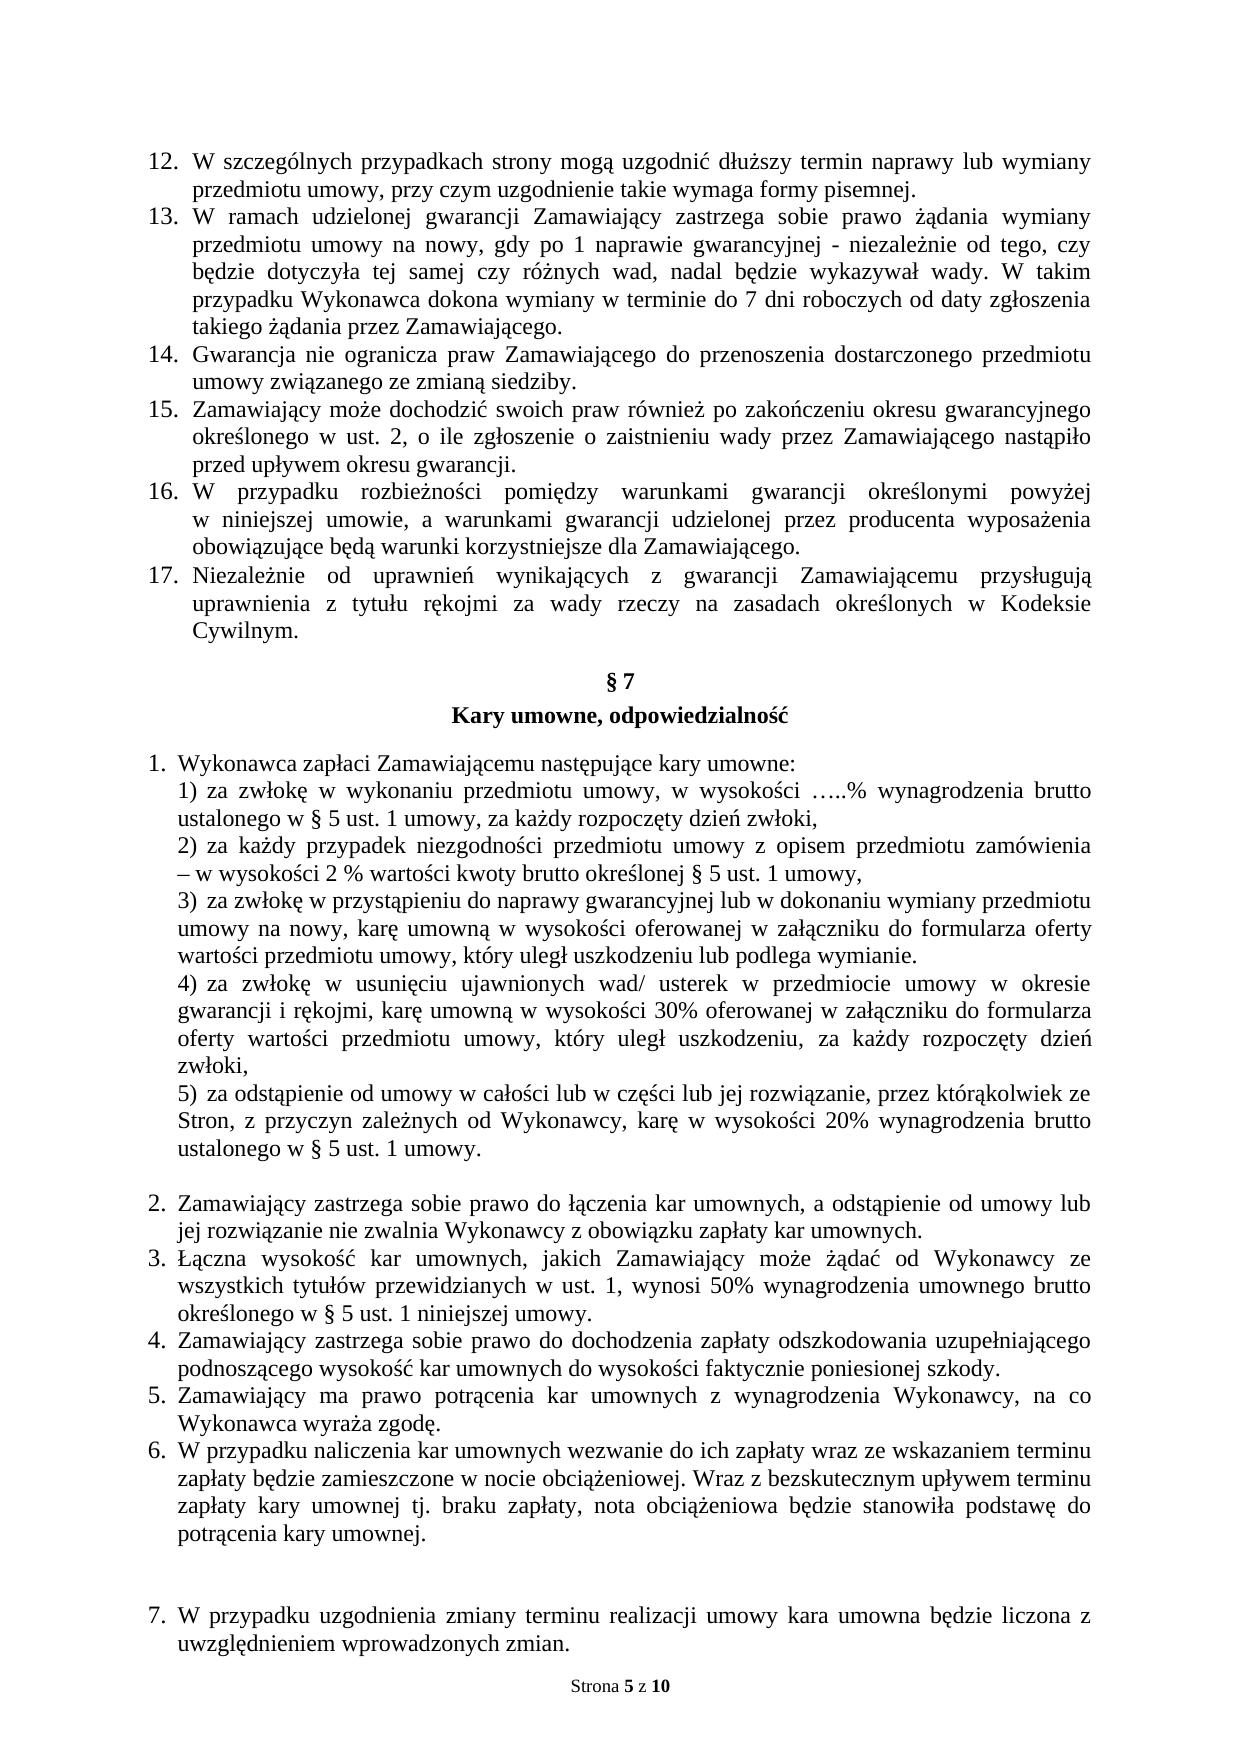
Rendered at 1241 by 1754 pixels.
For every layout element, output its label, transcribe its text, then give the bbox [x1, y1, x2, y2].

list W przypadku uzgodnienia zmiany terminu realizacji umowy kara umowna będzie liczona z uwzględnieniem wprowadzonych zmian. [148, 1602, 1093, 1657]
list Gwarancja nie ogranicza praw Zamawiającego do przenoszenia dostarczonego przedmiotu umowy związanego ze zmianą siedziby. [148, 340, 1093, 395]
list Łączna wysokość kar umownych, jakich Zamawiający może żądać od Wykonawcy ze wszystkich tytułów przewidzianych w ust. 1, wynosi 50% wynagrodzenia umownego brutto określonego w § 5 ust. 1 niniejszej umowy. [148, 1244, 1093, 1327]
list W szczególnych przypadkach strony mogą uzgodnić dłuższy termin naprawy lub wymiany przedmiotu umowy, przy czym uzgodnienie takie wymaga formy pisemnej. [148, 148, 1093, 203]
text §7 [148, 672, 1093, 693]
list W ramach udzielonej gwarancji Zamawiający zastrzega sobie prawo żądania wymiany przedmiotu umowy na nowy, gdy po 1 naprawie gwarancyjnej - niezależnie od tego, czy będzie dotyczyła tej samej czy różnych wad, nadal będzie wykazywał wady. W takim przypadku Wykonawca dokona wymiany w terminie do 7 dni roboczych od daty zgłoszenia takiego żądania przez Zamawiającego. [148, 203, 1093, 340]
list Zamawiający ma prawo potrącenia kar umownych z wynagrodzenia Wykonawcy, na co Wykonawca wyraża zgodę. [148, 1382, 1093, 1437]
list za odstąpienie od umowy w całości lub w części lub jej rozwiązanie, przez którąkolwiek ze Stron, z przyczyn zależnych od Wykonawcy, karę w wysokości 20% wynagrodzenia brutto ustalonego w § 5 ust. 1 umowy. [177, 1079, 1093, 1162]
list W przypadku naliczenia kar umownych wezwanie do ich zapłaty wraz ze wskazaniem terminu zapłaty będzie zamieszczone w nocie obciążeniowej. Wraz z bezskutecznym upływem terminu zapłaty kary umownej tj. braku zapłaty, nota obciążeniowa będzie stanowiła podstawę do potrącenia kary umownej. [148, 1437, 1093, 1547]
list Wykonawca zapłaci Zamawiającemu następujące kary umowne: [148, 749, 1093, 777]
list W przypadku rozbieżności pomiędzy warunkami gwarancji określonymi powyżej w niniejszej umowie, a warunkami gwarancji udzielonej przez producenta wyposażenia obowiązujące będą warunki korzystniejsze dla Zamawiającego. [148, 478, 1093, 560]
text Kary umowne, odpowiedzialność [148, 706, 1093, 728]
list za zwłokę w wykonaniu przedmiotu umowy, w wysokości …..% wynagrodzenia brutto ustalonego w § 5 ust. 1 umowy, za każdy rozpoczęty dzień zwłoki, [177, 777, 1093, 832]
list Niezależnie od uprawnień wynikających z gwarancji Zamawiającemu przysługują uprawnienia z tytułu rękojmi za wady rzeczy na zasadach określonych w Kodeksie Cywilnym. [148, 560, 1093, 644]
list za zwłokę w usunięciu ujawnionych wad/ usterek w przedmiocie umowy w okresie gwarancji i rękojmi, karę umowną w wysokości 30% oferowanej w załączniku do formularza oferty wartości przedmiotu umowy, który uległ uszkodzeniu, za każdy rozpoczęty dzień zwłoki, [177, 969, 1093, 1079]
list Zamawiający zastrzega sobie prawo do dochodzenia zapłaty odszkodowania uzupełniającego podnoszącego wysokość kar umownych do wysokości faktycznie poniesionej szkody. [148, 1327, 1093, 1382]
list za każdy przypadek niezgodności przedmiotu umowy z opisem przedmiotu zamówienia – w wysokości 2 % wartości kwoty brutto określonej § 5 ust. 1 umowy, [177, 832, 1093, 887]
list Zamawiający może dochodzić swoich praw również po zakończeniu okresu gwarancyjnego określonego w ust. 2, o ile zgłoszenie o zaistnieniu wady przez Zamawiającego nastąpiło przed upływem okresu gwarancji. [148, 395, 1093, 478]
list Zamawiający zastrzega sobie prawo do łączenia kar umownych, a odstąpienie od umowy lub jej rozwiązanie nie zwalnia Wykonawcy z obowiązku zapłaty kar umownych. [148, 1189, 1093, 1244]
list za zwłokę w przystąpieniu do naprawy gwarancyjnej lub w dokonaniu wymiany przedmiotu umowy na nowy, karę umowną w wysokości oferowanej w załączniku do formularza oferty wartości przedmiotu umowy, który uległ uszkodzeniu lub podlega wymianie. [177, 887, 1093, 969]
